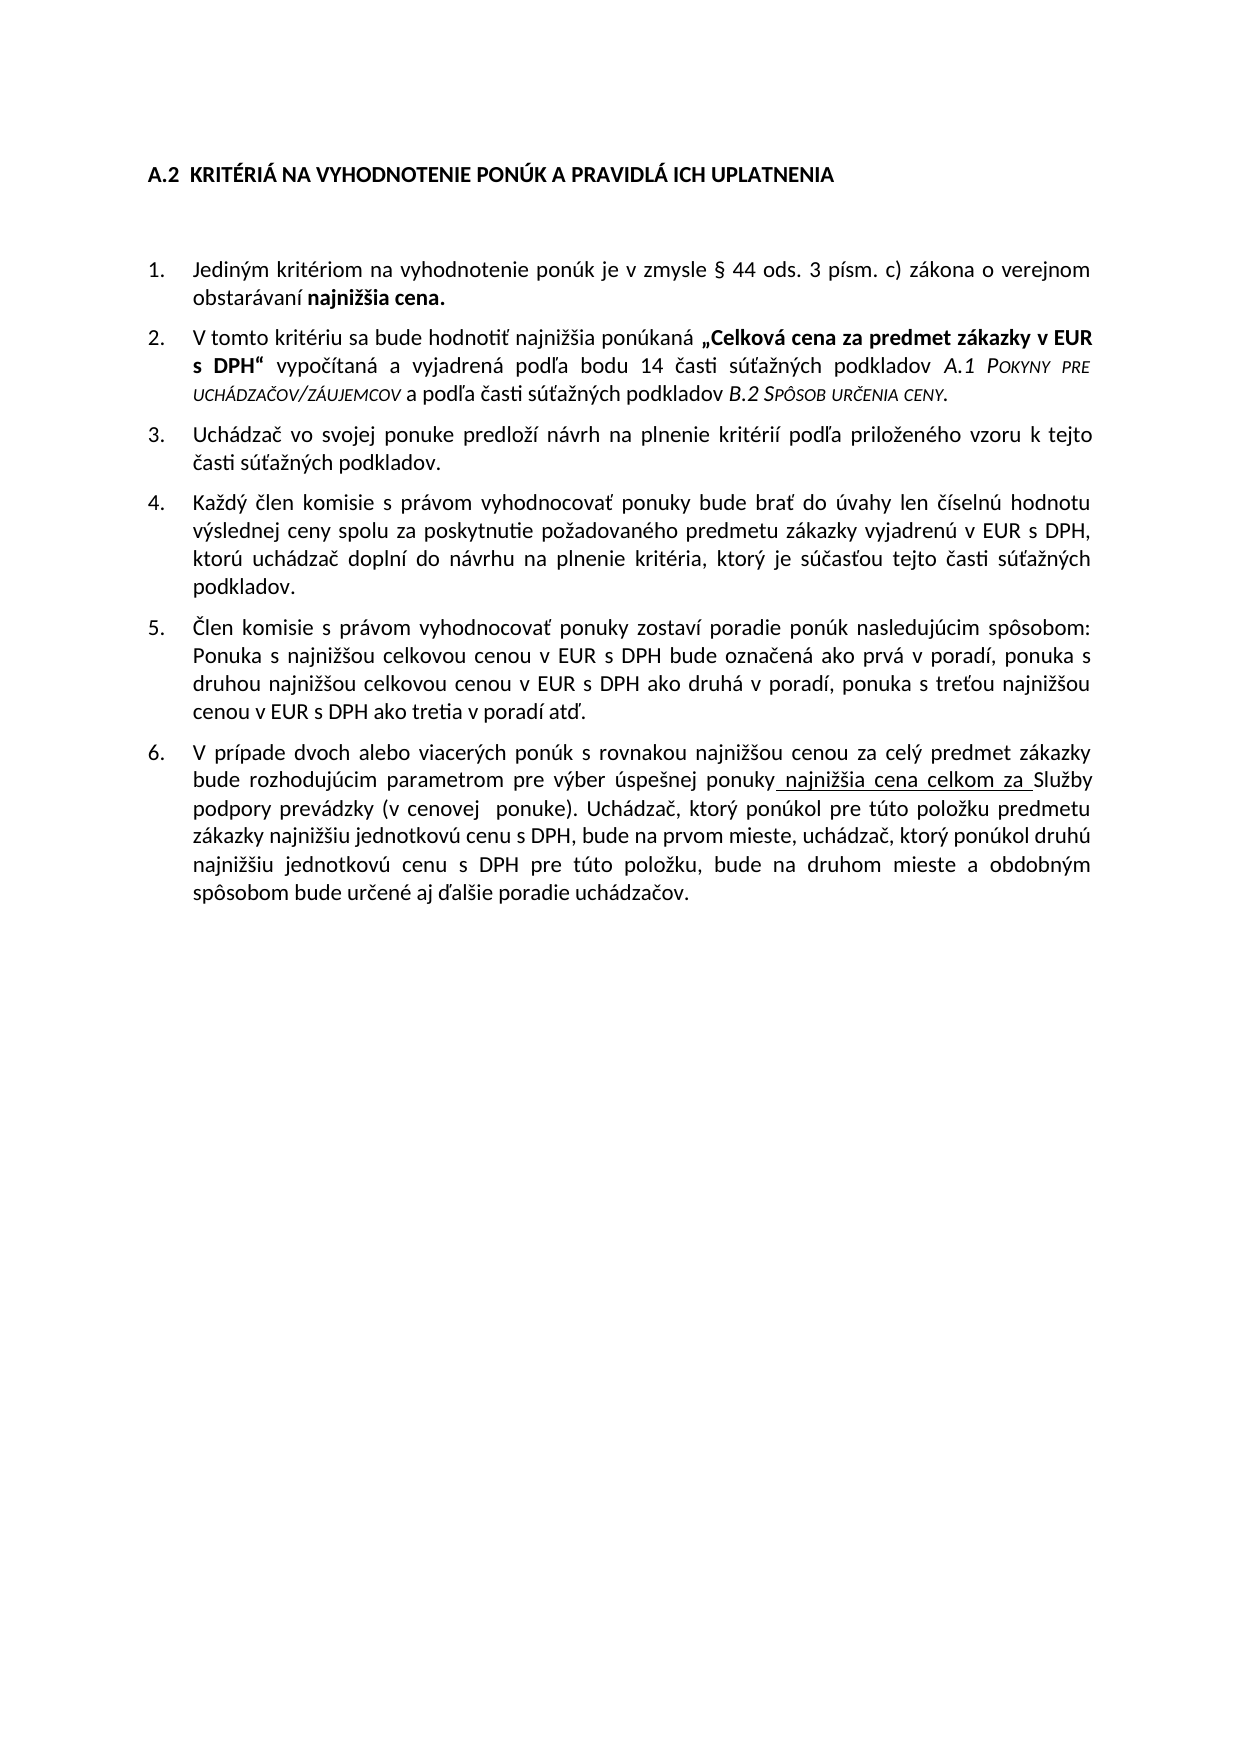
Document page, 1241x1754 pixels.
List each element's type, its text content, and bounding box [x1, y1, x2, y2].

list Jediným kritériom na vyhodnotenie ponúk je v zmysle § 44 ods. 3 písm. c) zákona o verejnom obstarávaní najnižšia cena. [148, 255, 1092, 311]
list V prípade dvoch alebo viacerých ponúk s rovnakou najnižšou cenou za celý predmet zákazky bude rozhodujúcim parametrom pre výber úspešnej ponuky najnižšia cena celkom za Služby podpory prevádzky (v cenovej ponuke). Uchádzač, ktorý ponúkol pre túto položku predmetu zákazky najnižšiu jednotkovú cenu s DPH, bude na prvom mieste, uchádzač, ktorý ponúkol druhú najnižšiu jednotkovú cenu s DPH pre túto položku, bude na druhom mieste a obdobným spôsobom bude určené aj ďalšie poradie uchádzačov. [148, 738, 1092, 906]
text A.2 KRITÉRIÁ NA VYHODNOTENIE PONÚK A PRAVIDLÁ ICH UPLATNENIA [148, 160, 1092, 188]
list Uchádzač vo svojej ponuke predloží návrh na plnenie kritérií podľa priloženého vzoru k tejto časti súťažných podkladov. [148, 420, 1092, 476]
list Člen komisie s právom vyhodnocovať ponuky zostaví poradie ponúk nasledujúcim spôsobom: Ponuka s najnižšou celkovou cenou v EUR s DPH bude označená ako prvá v poradí, ponuka s druhou najnižšou celkovou cenou v EUR s DPH ako druhá v poradí, ponuka s treťou najnižšou cenou v EUR s DPH ako tretia v poradí atď. [148, 613, 1092, 725]
list V tomto kritériu sa bude hodnotiť najnižšia ponúkaná „Celková cena za predmet zákazky v EUR s DPH“ vypočítaná a vyjadrená podľa bodu 14 časti súťažných podkladov A.1 Pokyny pre uchádzačov/záujemcov a podľa časti súťažných podkladov B.2 Spôsob určenia ceny. [148, 323, 1092, 407]
list Každý člen komisie s právom vyhodnocovať ponuky bude brať do úvahy len číselnú hodnotu výslednej ceny spolu za poskytnutie požadovaného predmetu zákazky vyjadrenú v EUR s DPH, ktorú uchádzač doplní do návrhu na plnenie kritéria, ktorý je súčasťou tejto časti súťažných podkladov. [148, 488, 1092, 601]
